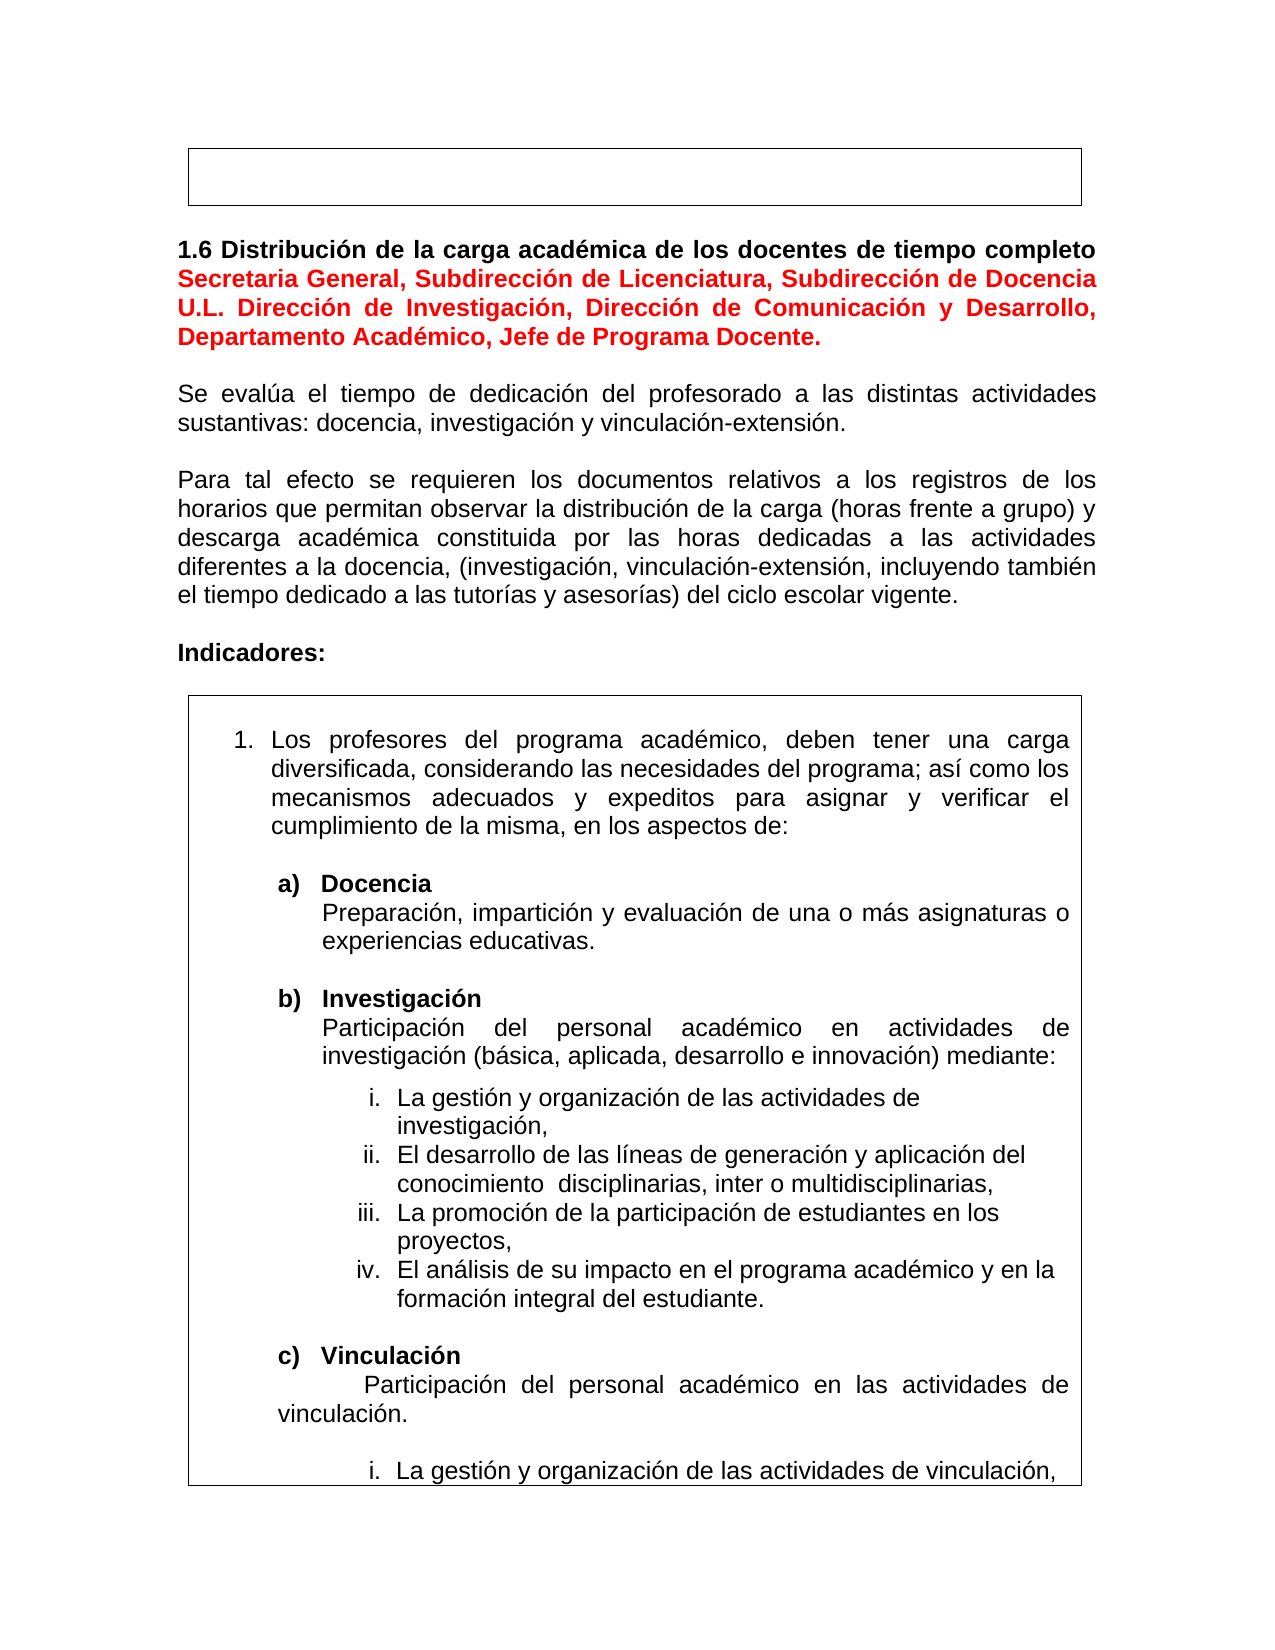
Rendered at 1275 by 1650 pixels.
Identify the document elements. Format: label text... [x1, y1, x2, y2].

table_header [189, 696, 1081, 1485]
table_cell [189, 149, 1081, 205]
text Indicadores: [177, 638, 1098, 666]
text Para tal efecto se requieren los documentos relativos a los registros de los horarios que permitan observar la distribución de la carga (horas frente a grupo) y descarga académica constituida por las horas dedicadas a las actividades diferentes a la docencia, (investigación, vinculación-extensión, incluyendo también el tiempo dedicado a las tutorías y asesorías) del ciclo escolar vigente. [177, 465, 1098, 609]
text Se evalúa el tiempo de dedicación del profesorado a las distintas actividades sustantivas: docencia, investigación y vinculación-extensión. [177, 379, 1098, 436]
text 1.6 Distribución de la carga académica de los docentes de tiempo completo Secretaria General, Subdirección de Licenciatura, Subdirección de Docencia U.L. Dirección de Investigación, Dirección de Comunicación y Desarrollo, Departamento Académico, Jefe de Programa Docente. [177, 235, 1098, 350]
